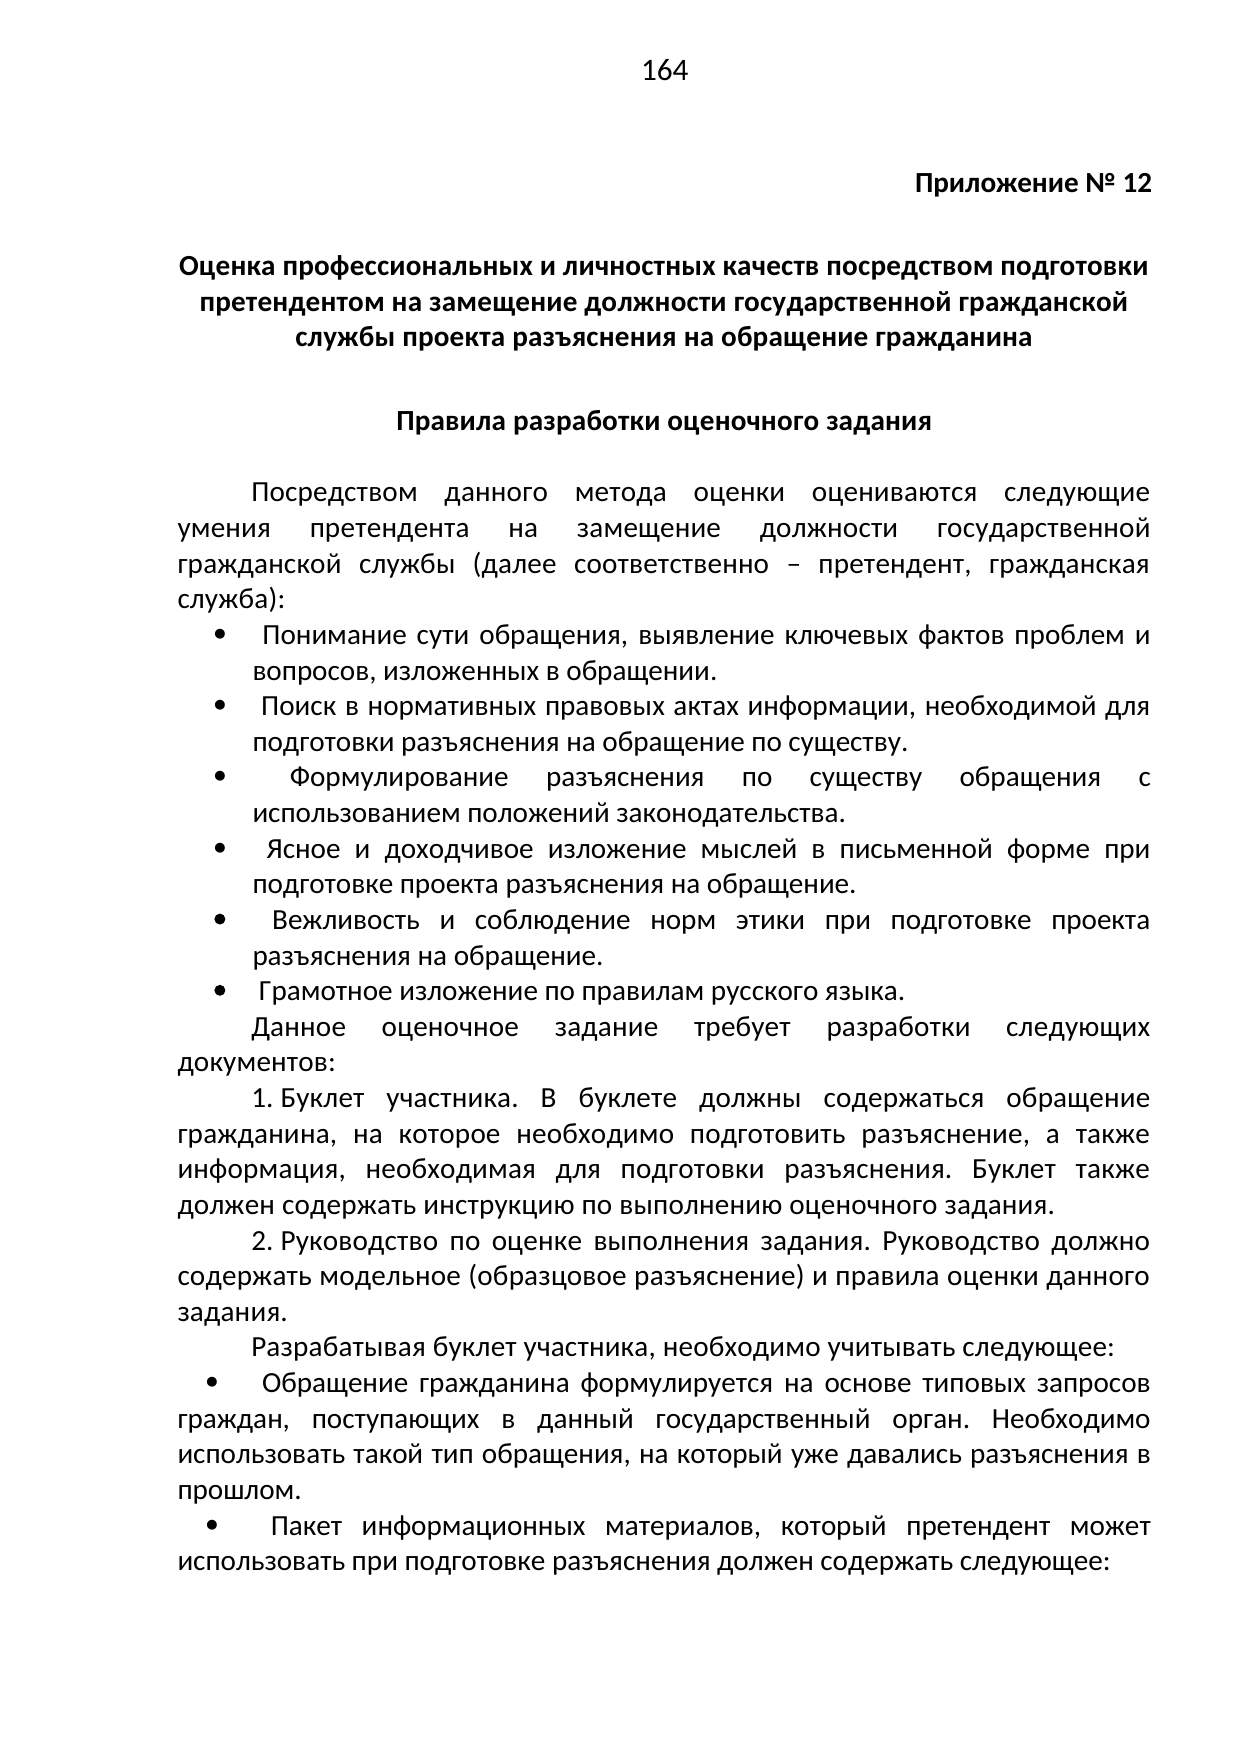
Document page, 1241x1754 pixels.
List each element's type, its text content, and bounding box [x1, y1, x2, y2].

list Поиск в нормативных правовых актах информации, необходимой для подготовки разъяснения на обращение по существу. [215, 687, 1152, 758]
text Разрабатывая буклет участника, необходимо учитывать следующее: [177, 1328, 1152, 1364]
list Ясное и доходчивое изложение мыслей в письменной форме при подготовке проекта разъяснения на обращение. [215, 830, 1152, 901]
list Вежливость и соблюдение норм этики при подготовке проекта разъяснения на обращение. [215, 901, 1152, 972]
list Грамотное изложение по правилам русского языка. [215, 972, 1152, 1008]
list Понимание сути обращения, выявление ключевых фактов проблем и вопросов, изложенных в обращении. [215, 616, 1152, 687]
text 1. Буклет участника. В буклете должны содержаться обращение гражданина, на которое необходимо подготовить разъяснение, а также информация, необходимая для подготовки разъяснения. Буклет также должен содержать инструкцию по выполнению оценочного задания. [177, 1079, 1152, 1222]
text 2. Руководство по оценке выполнения задания. Руководство должно содержать модельное (образцовое разъяснение) и правила оценки данного задания. [177, 1222, 1152, 1328]
text Правила разработки оценочного задания [177, 402, 1152, 438]
subtitle Приложение № 12 [177, 164, 1152, 200]
list Пакет информационных материалов, который претендент может использовать при подготовке разъяснения должен содержать следующее: [177, 1507, 1152, 1578]
text Посредством данного метода оценки оцениваются следующие умения претендента на замещение должности государственной гражданской службы (далее соответственно – претендент, гражданская служба): [177, 473, 1152, 616]
list Формулирование разъяснения по существу обращения с использованием положений законодательства. [215, 758, 1152, 830]
text Данное оценочное задание требует разработки следующих документов: [177, 1008, 1152, 1079]
text Оценка профессиональных и личностных качеств посредством подготовки претендентом на замещение должности государственной гражданской службы проекта разъяснения на обращение гражданина [177, 247, 1152, 354]
list Обращение гражданина формулируется на основе типовых запросов граждан, поступающих в данный государственный орган. Необходимо использовать такой тип обращения, на который уже давались разъяснения в прошлом. [177, 1364, 1152, 1507]
